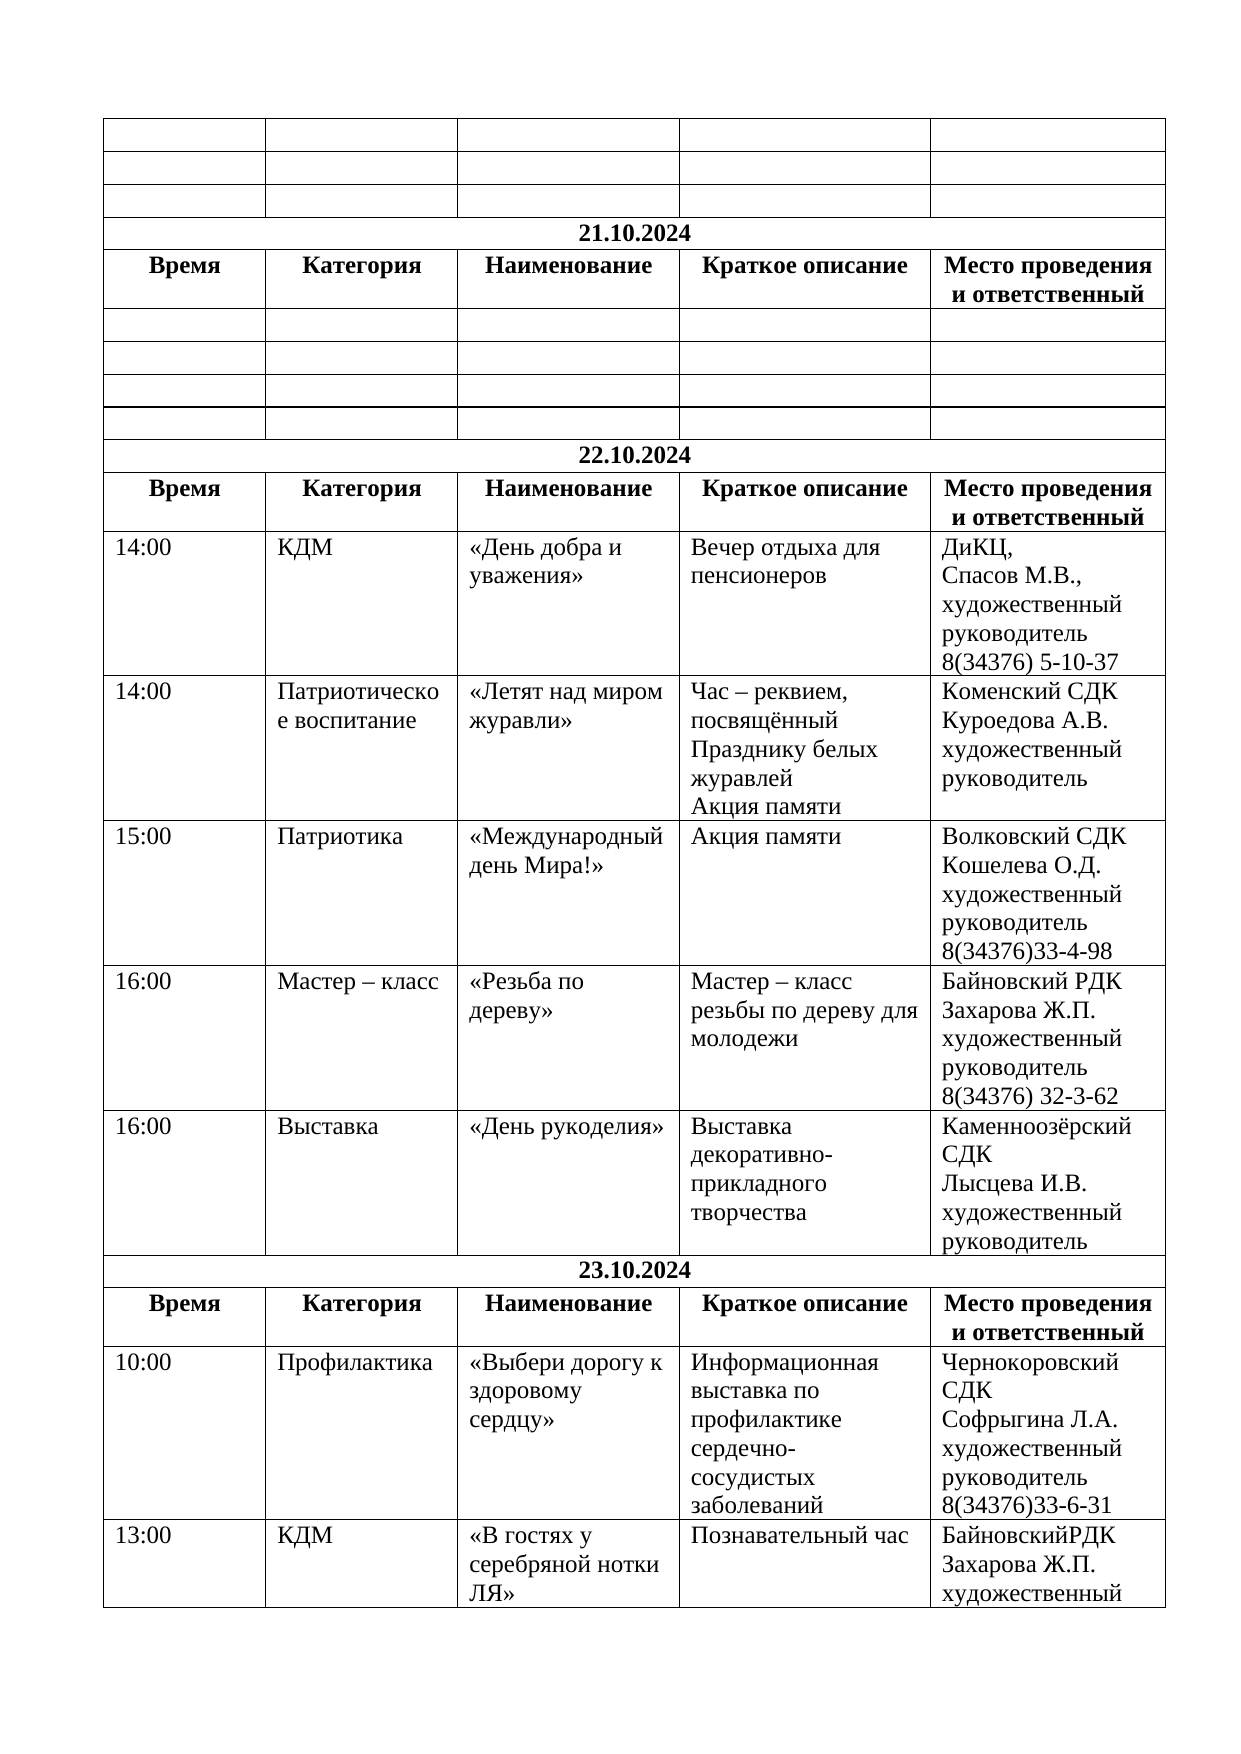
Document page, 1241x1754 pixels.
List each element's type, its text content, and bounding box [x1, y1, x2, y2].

table_cell 21.10.2024 [104, 218, 1165, 249]
table_cell Наименование [458, 473, 679, 531]
table_cell [266, 408, 457, 439]
table_cell Патриотическое воспитание [266, 676, 457, 820]
table_cell Вечер отдыха для пенсионеров [680, 532, 930, 675]
table_cell Место проведения и ответственный [931, 1288, 1165, 1346]
table_cell [458, 408, 679, 439]
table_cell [458, 1520, 679, 1607]
table_cell Категория [266, 1288, 457, 1346]
table_cell 23.10.2024 [104, 1256, 1165, 1287]
table_cell 15:00 [104, 821, 265, 965]
table_cell 14:00 [104, 532, 265, 675]
table_cell [266, 342, 457, 373]
table_cell [266, 119, 457, 151]
table_cell 10:00 [104, 1347, 265, 1519]
table_cell [458, 119, 679, 151]
table_cell «Международный день Мира!» [458, 821, 679, 965]
table_cell «День рукоделия» [458, 1111, 679, 1254]
table_cell [680, 119, 930, 151]
table_cell Мастер – класс резьбы по дереву для молодежи [680, 966, 930, 1110]
table_cell [104, 408, 265, 439]
table_cell КДМ [266, 532, 457, 675]
table_cell [266, 309, 457, 341]
table_cell Категория [266, 473, 457, 531]
table_cell Категория [266, 250, 457, 308]
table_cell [931, 1520, 1165, 1607]
table_cell [931, 152, 1165, 184]
table_cell Место проведения и ответственный [931, 250, 1165, 308]
table_cell [266, 185, 457, 217]
table_cell [104, 152, 265, 184]
table_cell [104, 185, 265, 217]
table_cell [931, 119, 1165, 151]
table_cell [931, 309, 1165, 341]
table_cell Патриотика [266, 821, 457, 965]
table_cell [458, 342, 679, 373]
table_cell Краткое описание [680, 250, 930, 308]
table_cell [104, 375, 265, 406]
table_cell Коменский СДК Куроедова А.В. художественный руководитель [931, 676, 1165, 820]
table_cell [680, 309, 930, 341]
table_cell [266, 152, 457, 184]
table_cell Чернокоровский СДК Софрыгина Л.А. художественный руководитель 8(34376)33-6-31 [931, 1347, 1165, 1519]
table_cell [458, 152, 679, 184]
table_cell Наименование [458, 250, 679, 308]
table_cell 16:00 [104, 1111, 265, 1254]
table_cell Познавательный час [680, 1520, 930, 1607]
table_cell [104, 342, 265, 373]
table_cell Время [104, 250, 265, 308]
table_cell [104, 119, 265, 151]
table_cell «Летят над миром журавли» [458, 676, 679, 820]
table_cell [680, 375, 930, 406]
table_cell [931, 342, 1165, 373]
table_cell [680, 342, 930, 373]
table_cell 14:00 [104, 676, 265, 820]
table_cell Выставка декоративно-прикладного творчества [680, 1111, 930, 1254]
table_cell Каменноозёрский СДК Лысцева И.В. художественный руководитель [931, 1111, 1165, 1254]
table_cell 13:00 [104, 1520, 265, 1607]
table_cell [458, 185, 679, 217]
table_cell «День добра и уважения» [458, 532, 679, 675]
table_cell Мастер – класс [266, 966, 457, 1110]
table_cell [680, 185, 930, 217]
table_cell 22.10.2024 [104, 440, 1165, 472]
table_cell Информационная выставка по профилактике сердечно-сосудистых заболеваний [680, 1347, 930, 1519]
table_cell [680, 408, 930, 439]
table_cell Волковский СДК Кошелева О.Д. художественный руководитель 8(34376)33-4-98 [931, 821, 1165, 965]
table_cell Краткое описание [680, 1288, 930, 1346]
table_cell Акция памяти [680, 821, 930, 965]
table_cell [458, 375, 679, 406]
table_cell «Резьба по дереву» [458, 966, 679, 1110]
table_cell 16:00 [104, 966, 265, 1110]
table_cell Наименование [458, 1288, 679, 1346]
table_cell [458, 309, 679, 341]
table_cell [931, 375, 1165, 406]
table_cell Время [104, 1288, 265, 1346]
table_cell Краткое описание [680, 473, 930, 531]
table_cell [680, 152, 930, 184]
table_cell Выставка [266, 1111, 457, 1254]
table_cell [104, 309, 265, 341]
table_cell Профилактика [266, 1347, 457, 1519]
table_cell [931, 408, 1165, 439]
table_cell ДиКЦ, Спасов М.В., художественный руководитель 8(34376) 5-10-37 [931, 532, 1165, 675]
table_cell Место проведения и ответственный [931, 473, 1165, 531]
table_cell [266, 375, 457, 406]
table_cell [931, 185, 1165, 217]
table_cell КДМ [266, 1520, 457, 1607]
table_cell «Выбери дорогу к здоровому сердцу» [458, 1347, 679, 1519]
table_cell Время [104, 473, 265, 531]
table_cell Байновский РДК Захарова Ж.П. художественный руководитель 8(34376) 32-3-62 [931, 966, 1165, 1110]
table_cell Час – реквием, посвящённый Празднику белых журавлей Акция памяти [680, 676, 930, 820]
